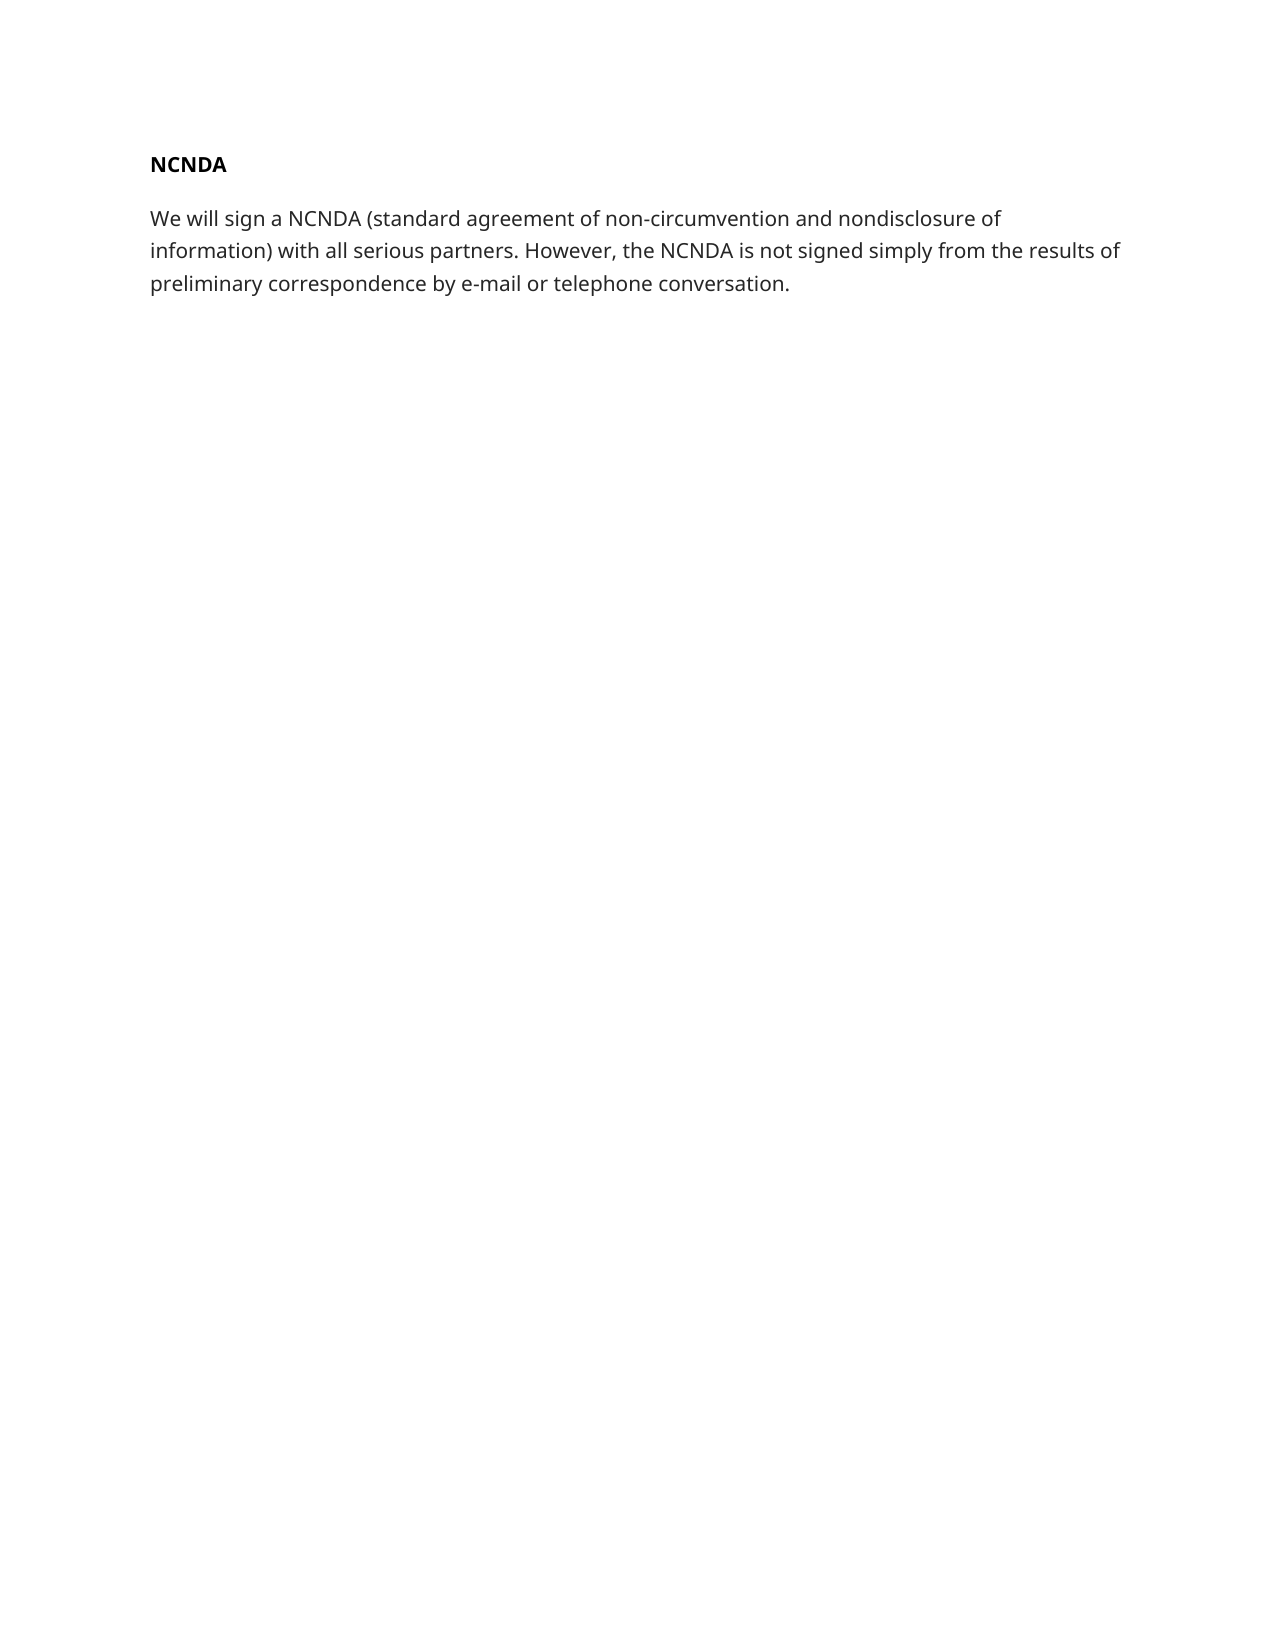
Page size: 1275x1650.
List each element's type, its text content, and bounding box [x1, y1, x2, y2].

text We will sign a NCNDA (standard agreement of non-circumvention and nondisclosure of information) with all serious partners. However, the NCNDA is not signed simply from the results of preliminary correspondence by e-mail or telephone conversation. [150, 178, 1125, 297]
text NCNDA [150, 150, 1125, 178]
